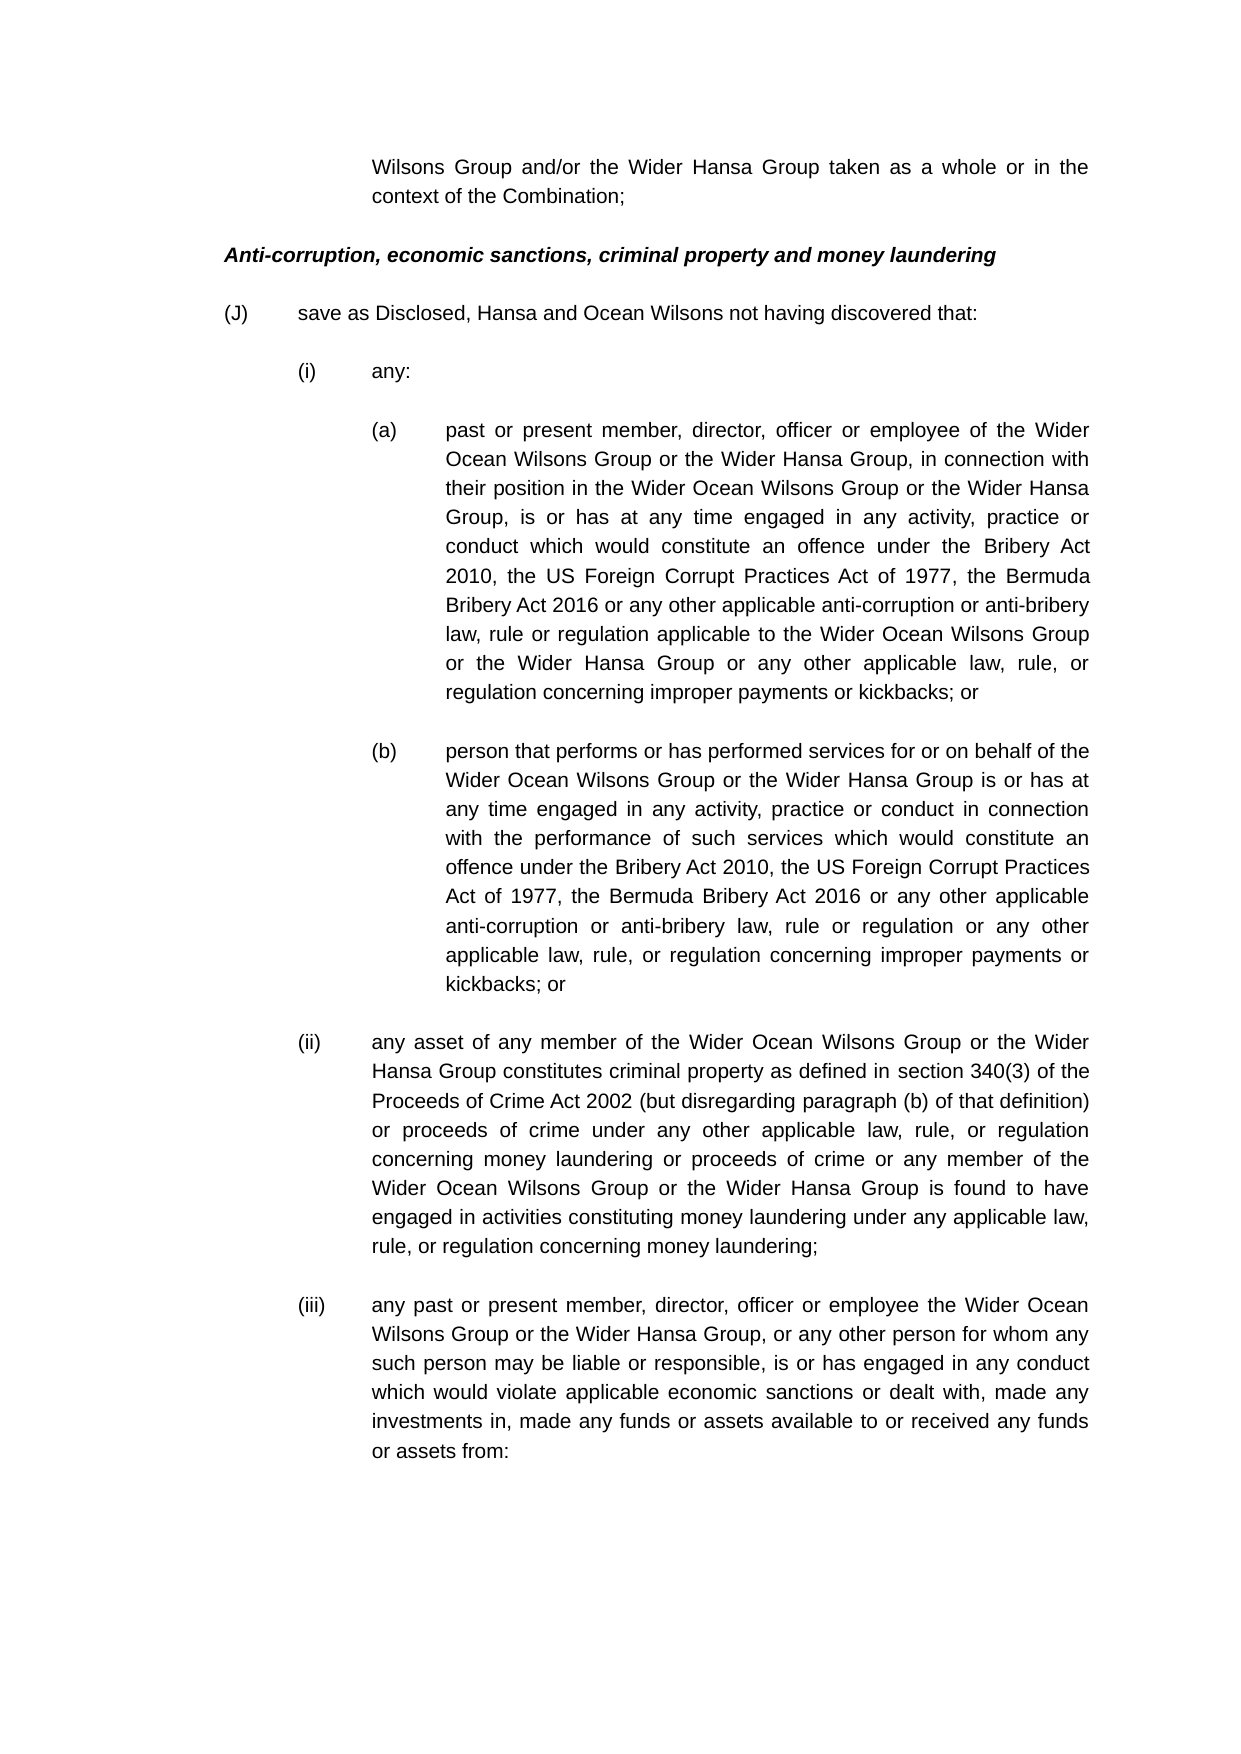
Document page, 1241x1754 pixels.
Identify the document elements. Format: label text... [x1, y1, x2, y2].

subtitle any past or present member, director, officer or employee the Wider Ocean Wilsons Group or the Wider Hansa Group, or any other person for whom any such person may be liable or responsible, is or has engaged in any conduct which would violate applicable economic sanctions or dealt with, made any investments in, made any funds or assets available to or received any funds or assets from: [298, 1287, 1090, 1462]
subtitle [298, 150, 1090, 208]
subtitle past or present member, director, officer or employee of the Wider Ocean Wilsons Group or the Wider Hansa Group, in connection with their position in the Wider Ocean Wilsons Group or the Wider Hansa Group, is or has at any time engaged in any activity, practice or conduct which would constitute an offence under the Bribery Act 2010, the US Foreign Corrupt Practices Act of 1977, the Bermuda Bribery Act 2016 or any other applicable anti-corruption or anti-bribery law, rule or regulation applicable to the Wider Ocean Wilsons Group or the Wider Hansa Group or any other applicable law, rule, or regulation concerning improper payments or kickbacks; or [371, 412, 1090, 704]
subtitle any: [298, 354, 1090, 383]
subtitle any asset of any member of the Wider Ocean Wilsons Group or the Wider Hansa Group constitutes criminal property as defined in section 340(3) of the Proceeds of Crime Act 2002 (but disregarding paragraph (b) of that definition) or proceeds of crime under any other applicable law, rule, or regulation concerning money laundering or proceeds of crime or any member of the Wider Ocean Wilsons Group or the Wider Hansa Group is found to have engaged in activities constituting money laundering under any applicable law, rule, or regulation concerning money laundering; [298, 1025, 1090, 1258]
subtitle Anti-corruption, economic sanctions, criminal property and money laundering [224, 237, 1090, 267]
subtitle save as Disclosed, Hansa and Ocean Wilsons not having discovered that: [224, 296, 1090, 325]
subtitle person that performs or has performed services for or on behalf of the Wider Ocean Wilsons Group or the Wider Hansa Group is or has at any time engaged in any activity, practice or conduct in connection with the performance of such services which would constitute an offence under the Bribery Act 2010, the US Foreign Corrupt Practices Act of 1977, the Bermuda Bribery Act 2016 or any other applicable anti-corruption or anti-bribery law, rule or regulation or any other applicable law, rule, or regulation concerning improper payments or kickbacks; or [371, 733, 1090, 996]
